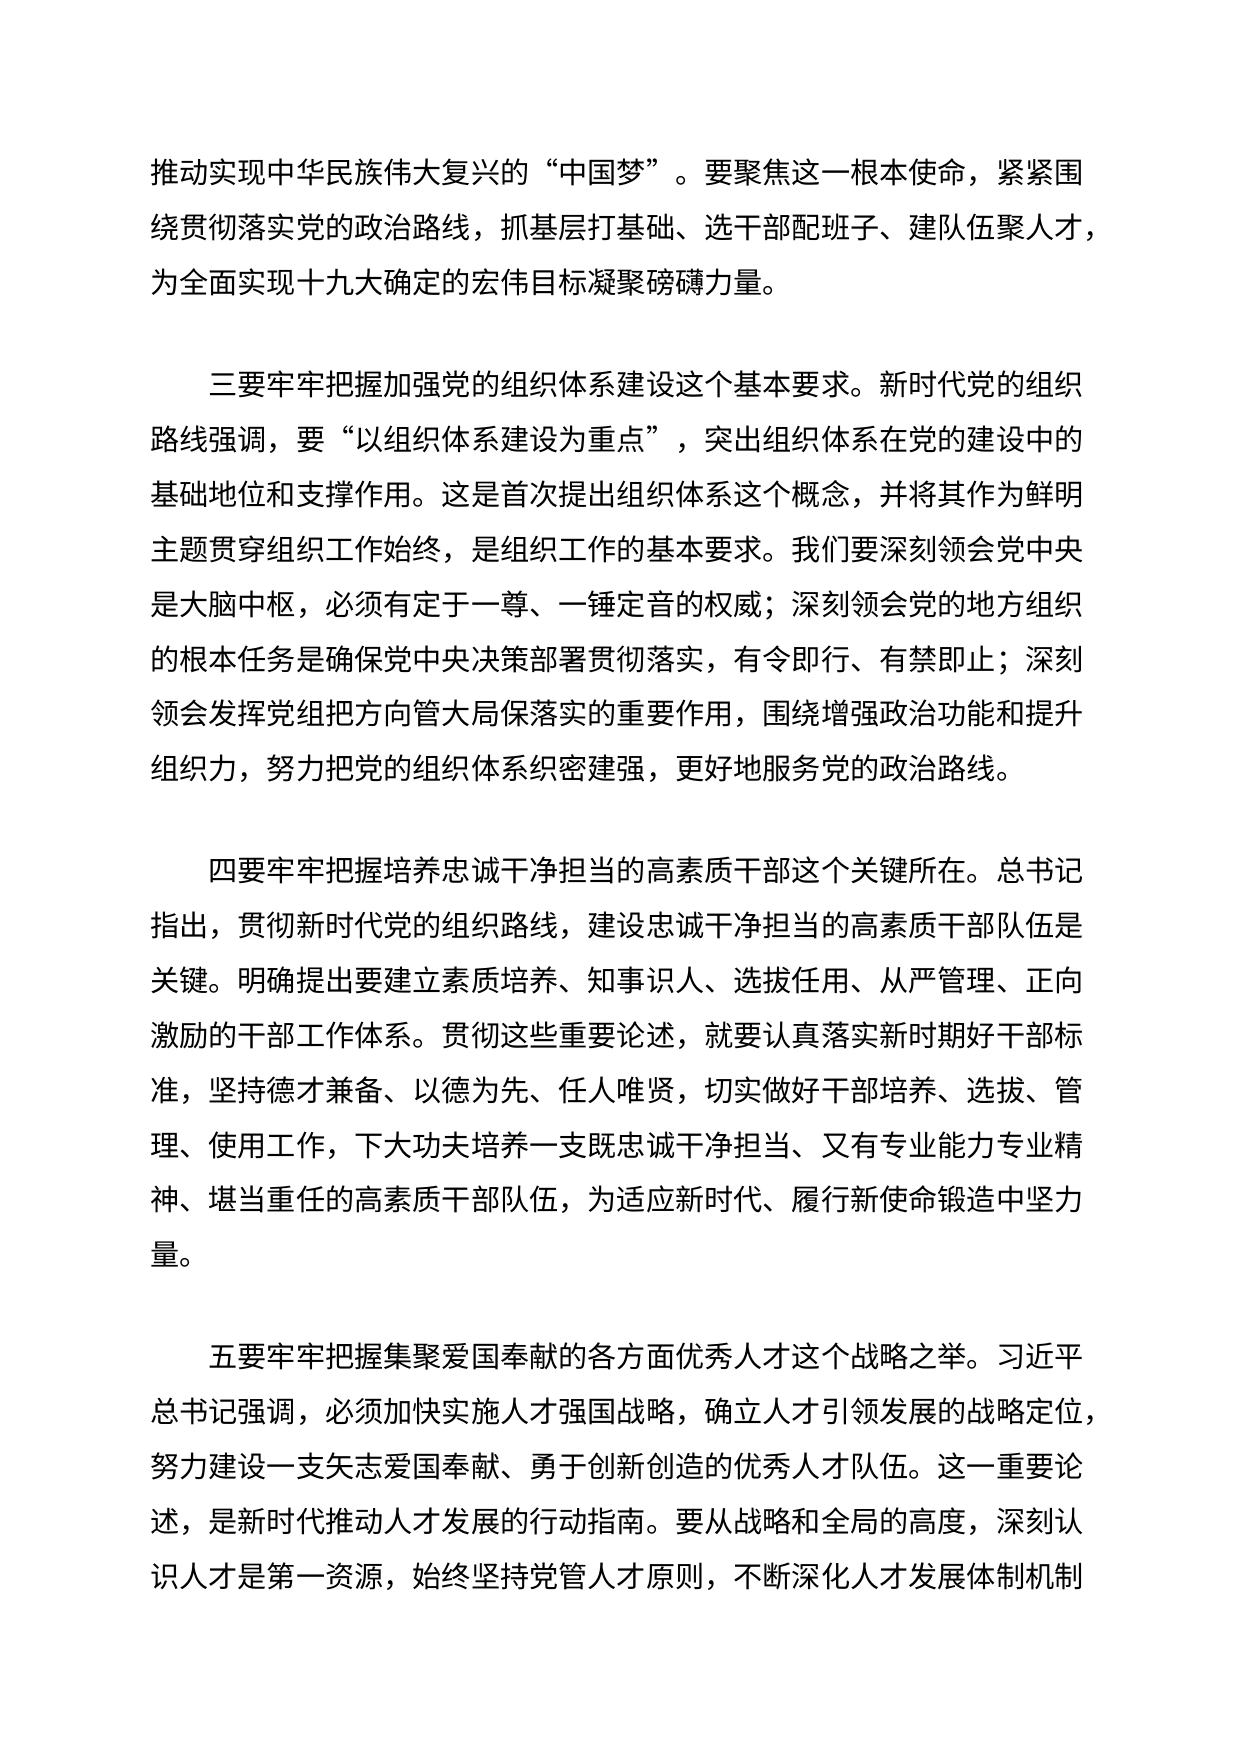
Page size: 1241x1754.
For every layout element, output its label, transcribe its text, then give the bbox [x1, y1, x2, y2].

text 三要牢牢把握加强党的组织体系建设这个基本要求。新时代党的组织路线强调，要“以组织体系建设为重点”，突出组织体系在党的建设中的基础地位和支撑作用。这是首次提出组织体系这个概念，并将其作为鲜明主题贯穿组织工作始终，是组织工作的基本要求。我们要深刻领会党中央是大脑中枢，必须有定于一尊、一锤定音的权威；深刻领会党的地方组织的根本任务是确保党中央决策部署贯彻落实，有令即行、有禁即止；深刻领会发挥党组把方向管大局保落实的重要作用，围绕增强政治功能和提升组织力，努力把党的组织体系织密建强，更好地服务党的政治路线。 [150, 362, 1090, 788]
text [150, 150, 1090, 302]
text 四要牢牢把握培养忠诚干净担当的高素质干部这个关键所在。总书记指出，贯彻新时代党的组织路线，建设忠诚干净担当的高素质干部队伍是关键。明确提出要建立素质培养、知事识人、选拔任用、从严管理、正向激励的干部工作体系。贯彻这些重要论述，就要认真落实新时期好干部标准，坚持德才兼备、以德为先、任人唯贤，切实做好干部培养、选拔、管理、使用工作，下大功夫培养一支既忠诚干净担当、又有专业能力专业精神、堪当重任的高素质干部队伍，为适应新时代、履行新使命锻造中坚力量。 [150, 848, 1090, 1274]
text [150, 1334, 1090, 1596]
